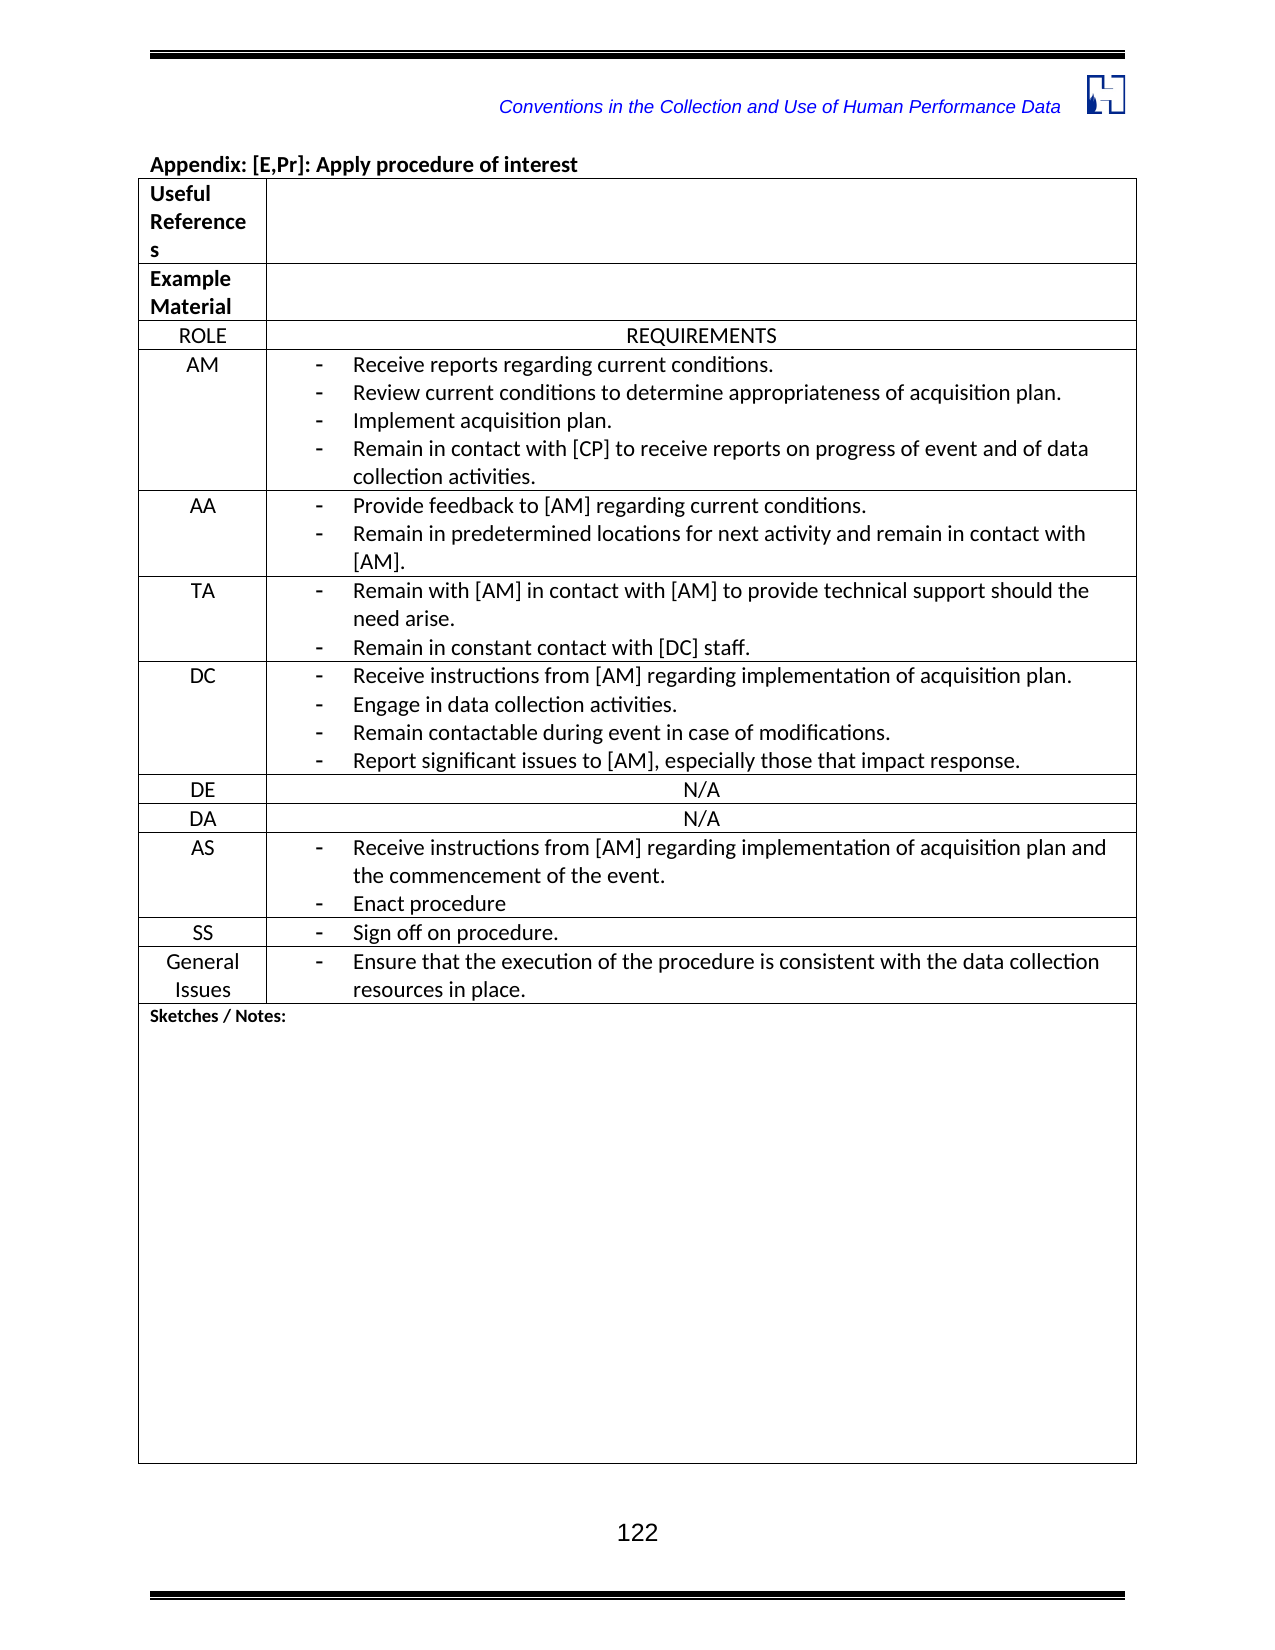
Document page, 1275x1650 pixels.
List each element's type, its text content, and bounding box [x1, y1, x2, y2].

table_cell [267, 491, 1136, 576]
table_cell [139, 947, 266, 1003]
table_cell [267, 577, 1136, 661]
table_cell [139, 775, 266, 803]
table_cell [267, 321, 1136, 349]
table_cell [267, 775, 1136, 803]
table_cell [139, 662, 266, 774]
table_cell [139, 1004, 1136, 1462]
picture [1086, 75, 1125, 114]
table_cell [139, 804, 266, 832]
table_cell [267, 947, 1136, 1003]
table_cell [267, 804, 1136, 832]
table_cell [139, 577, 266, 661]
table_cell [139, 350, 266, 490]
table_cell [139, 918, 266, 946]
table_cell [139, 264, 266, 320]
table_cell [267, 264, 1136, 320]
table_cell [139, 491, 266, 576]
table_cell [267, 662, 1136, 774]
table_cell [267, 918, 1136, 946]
text Appendix: [E,Pr]: Apply procedure of interest [150, 150, 1125, 178]
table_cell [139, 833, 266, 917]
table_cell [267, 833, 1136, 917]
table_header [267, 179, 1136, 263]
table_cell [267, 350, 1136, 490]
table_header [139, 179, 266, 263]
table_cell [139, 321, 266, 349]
